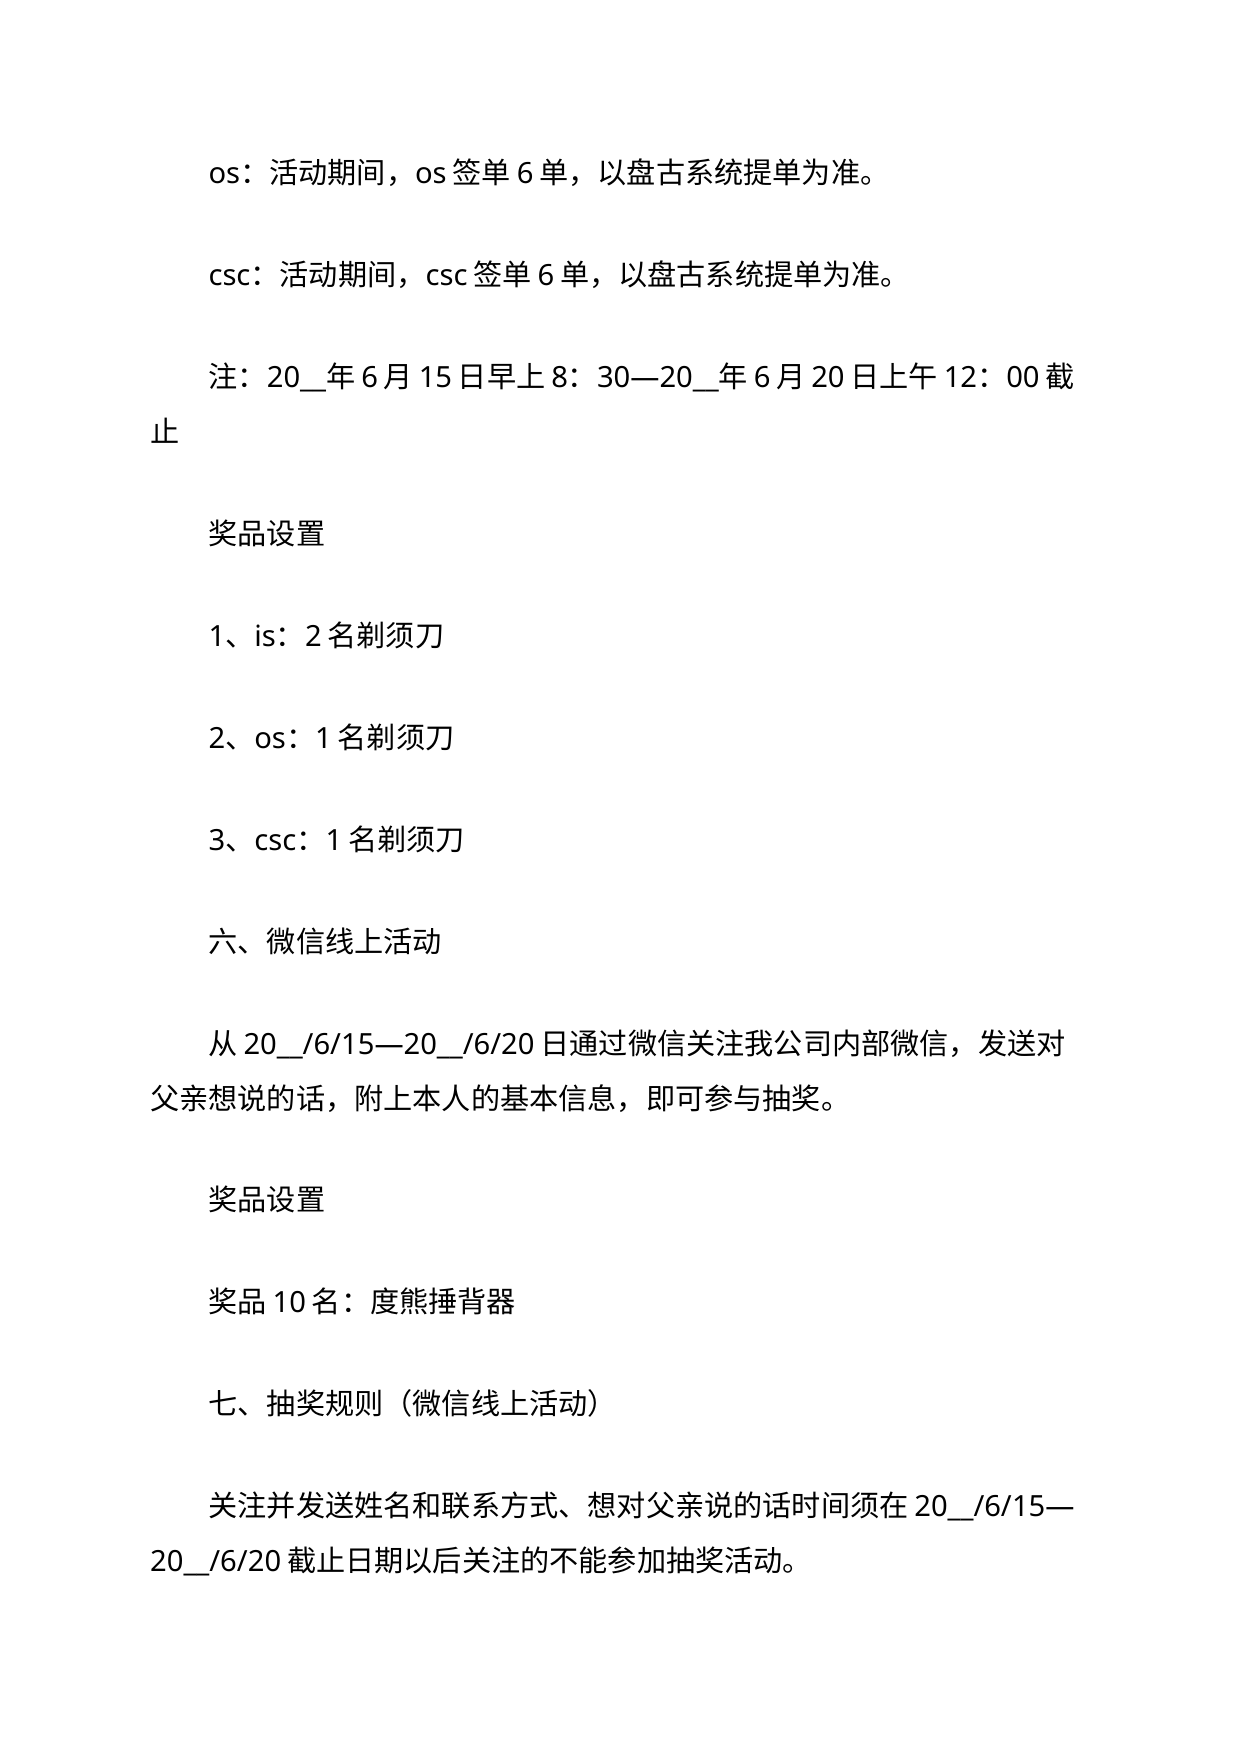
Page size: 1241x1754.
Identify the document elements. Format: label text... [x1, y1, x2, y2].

text 奖品10名：度熊捶背器 [150, 1279, 1090, 1321]
text 3、csc：1名剃须刀 [150, 816, 1090, 859]
text 奖品设置 [150, 1177, 1090, 1219]
text 1、is：2名剃须刀 [150, 612, 1090, 655]
text os：活动期间，os签单6单，以盘古系统提单为准。 [150, 150, 1090, 192]
text 2、os：1名剃须刀 [150, 714, 1090, 757]
text 关注并发送姓名和联系方式、想对父亲说的话时间须在20__/6/15—20__/6/20截止日期以后关注的不能参加抽奖活动。 [150, 1482, 1090, 1580]
text 注：20__年6月15日早上8：30—20__年6月20日上午12：00截止 [150, 354, 1090, 451]
text 六、微信线上活动 [150, 918, 1090, 961]
text csc：活动期间，csc签单6单，以盘古系统提单为准。 [150, 252, 1090, 294]
text 从20__/6/15—20__/6/20日通过微信关注我公司内部微信，发送对父亲想说的话，附上本人的基本信息，即可参与抽奖。 [150, 1020, 1090, 1117]
text 七、抽奖规则（微信线上活动） [150, 1381, 1090, 1423]
text 奖品设置 [150, 511, 1090, 553]
